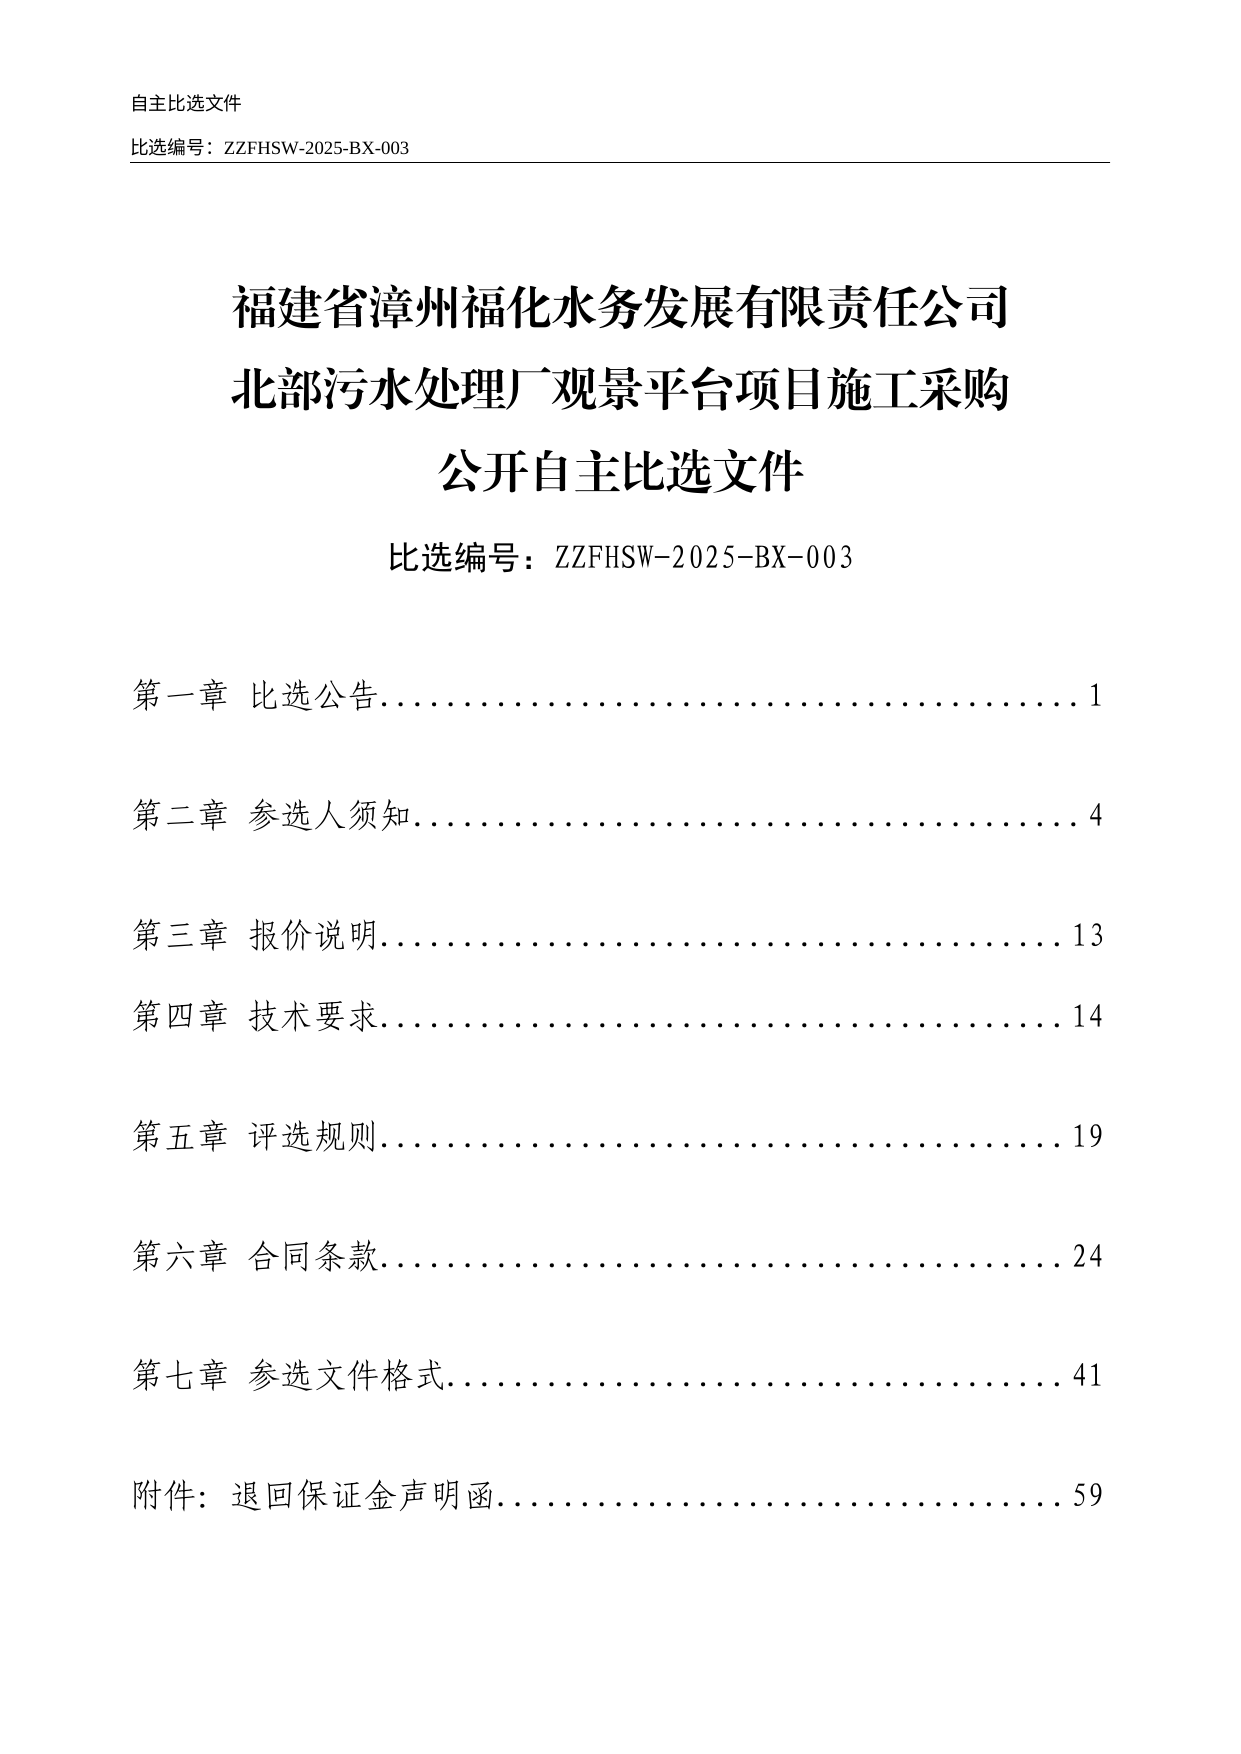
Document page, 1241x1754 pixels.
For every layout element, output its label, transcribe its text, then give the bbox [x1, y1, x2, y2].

text 第二章 参选人须知 4 [130, 781, 1110, 846]
text 公开自主比选文件 [130, 441, 1110, 506]
text 第一章 比选公告 1 [130, 661, 1110, 726]
text 第三章 报价说明 13 [130, 900, 892, 965]
text 比选编号：ZZFHSW-2025-BX-003 [130, 522, 1110, 587]
text 第四章 技术要求 14 [130, 982, 904, 1047]
text 附件：退回保证金声明函 59 [130, 1461, 892, 1526]
text 北部污水处理厂观景平台项目施工采购 [130, 359, 1110, 424]
text 福建省漳州福化水务发展有限责任公司 [130, 277, 1110, 342]
text 第七章 参选文件格式 41 [130, 1341, 892, 1406]
text 第六章 合同条款 24 [130, 1221, 892, 1286]
text 第五章 评选规则 19 [130, 1102, 892, 1167]
